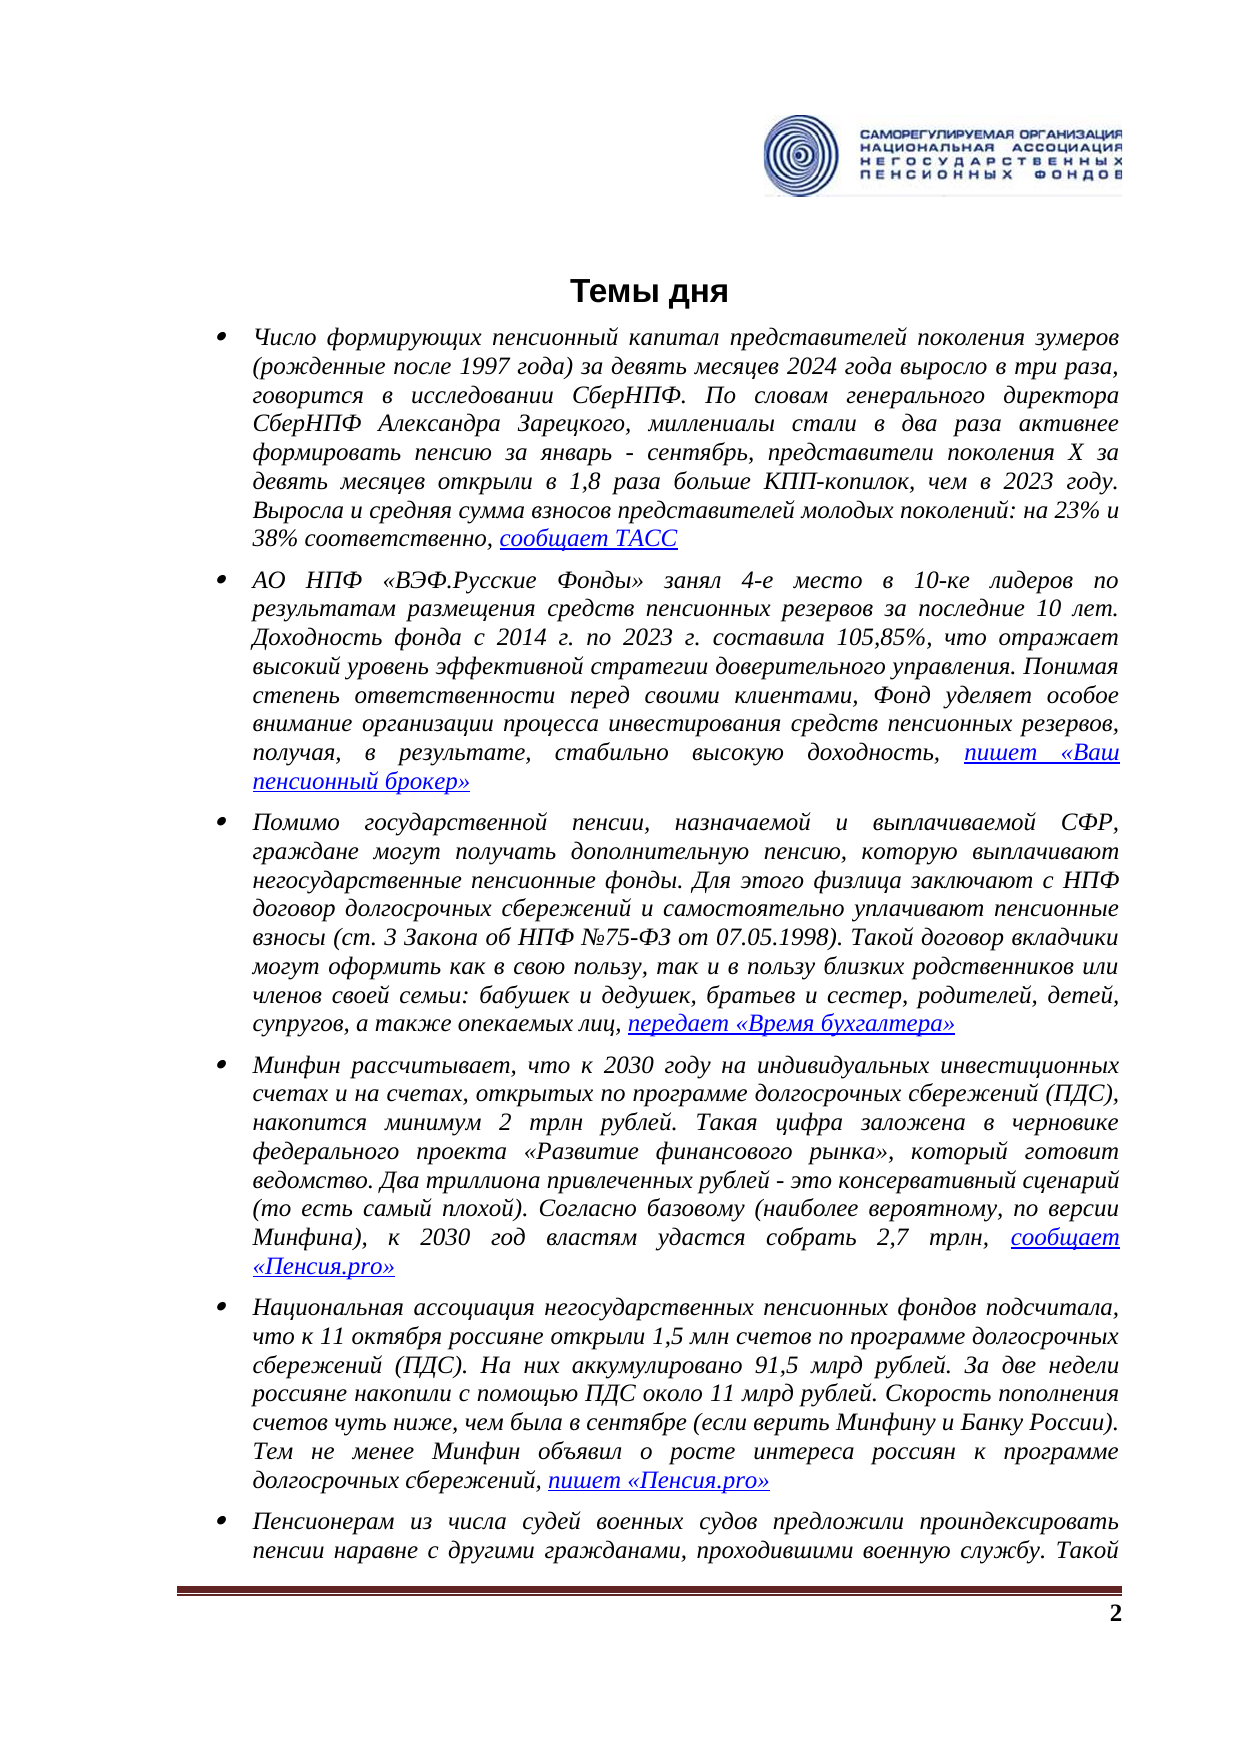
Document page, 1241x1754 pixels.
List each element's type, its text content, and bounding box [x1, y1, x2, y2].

list Число формирующих пенсионный капитал представителей поколения зумеров (рожденные после 1997 года) за девять месяцев 2024 года выросло в три раза, говорится в исследовании СберНПФ. По словам генерального директора СберНПФ Александра Зарецкого, миллениалы стали в два раза активнее формировать пенсию за январь - сентябрь, представители поколения X за девять месяцев открыли в 1,8 раза больше КПП-копилок, чем в 2023 году. Выросла и средняя сумма взносов представителей молодых поколений: на 23% и 38% соответственно, сообщает ТАСС [215, 322, 1122, 552]
list АО НПФ «ВЭФ.Русские Фонды» занял 4-е место в 10-ке лидеров по результатам размещения средств пенсионных резервов за последние 10 лет. Доходность фонда с 2014 г. по 2023 г. составила 105,85%, что отражает высокий уровень эффективной стратегии доверительного управления. Понимая степень ответственности перед своими клиентами, Фонд уделяет особое внимание организации процесса инвестирования средств пенсионных резервов, получая, в результате, стабильно высокую доходность, пишет «Ваш пенсионный брокер» [215, 565, 1122, 795]
picture [763, 115, 1123, 197]
list Минфин рассчитывает, что к 2030 году на индивидуальных инвестиционных счетах и на счетах, открытых по программе долгосрочных сбережений (ПДС), накопится минимум 2 трлн рублей. Такая цифра заложена в черновике федерального проекта «Развитие финансового рынка», который готовит ведомство. Два триллиона привлеченных рублей - это консервативный сценарий (то есть самый плохой). Согласно базовому (наиболее вероятному, по версии Минфина), к 2030 год властям удастся собрать 2,7 трлн, сообщает «Пенсия.pro» [215, 1050, 1122, 1280]
subtitle Темы дня [177, 271, 1122, 310]
list Национальная ассоциация негосударственных пенсионных фондов подсчитала, что к 11 октября россияне открыли 1,5 млн счетов по программе долгосрочных сбережений (ПДС). На них аккумулировано 91,5 млрд рублей. За две недели россияне накопили с помощью ПДС около 11 млрд рублей. Скорость пополнения счетов чуть ниже, чем была в сентябре (если верить Минфину и Банку России). Тем не менее Минфин объявил о росте интереса россиян к программе долгосрочных сбережений, пишет «Пенсия.pro» [215, 1292, 1122, 1493]
list Помимо государственной пенсии, назначаемой и выплачиваемой СФР, граждане могут получать дополнительную пенсию, которую выплачивают негосударственные пенсионные фонды. Для этого физлица заключают с НПФ договор долгосрочных сбережений и самостоятельно уплачивают пенсионные взносы (ст. 3 Закона об НПФ №75-ФЗ от 07.05.1998). Такой договор вкладчики могут оформить как в свою пользу, так и в пользу близких родственников или членов своей семьи: бабушек и дедушек, братьев и сестер, родителей, детей, супругов, а также опекаемых лиц, передает «Время бухгалтера» [215, 807, 1122, 1037]
